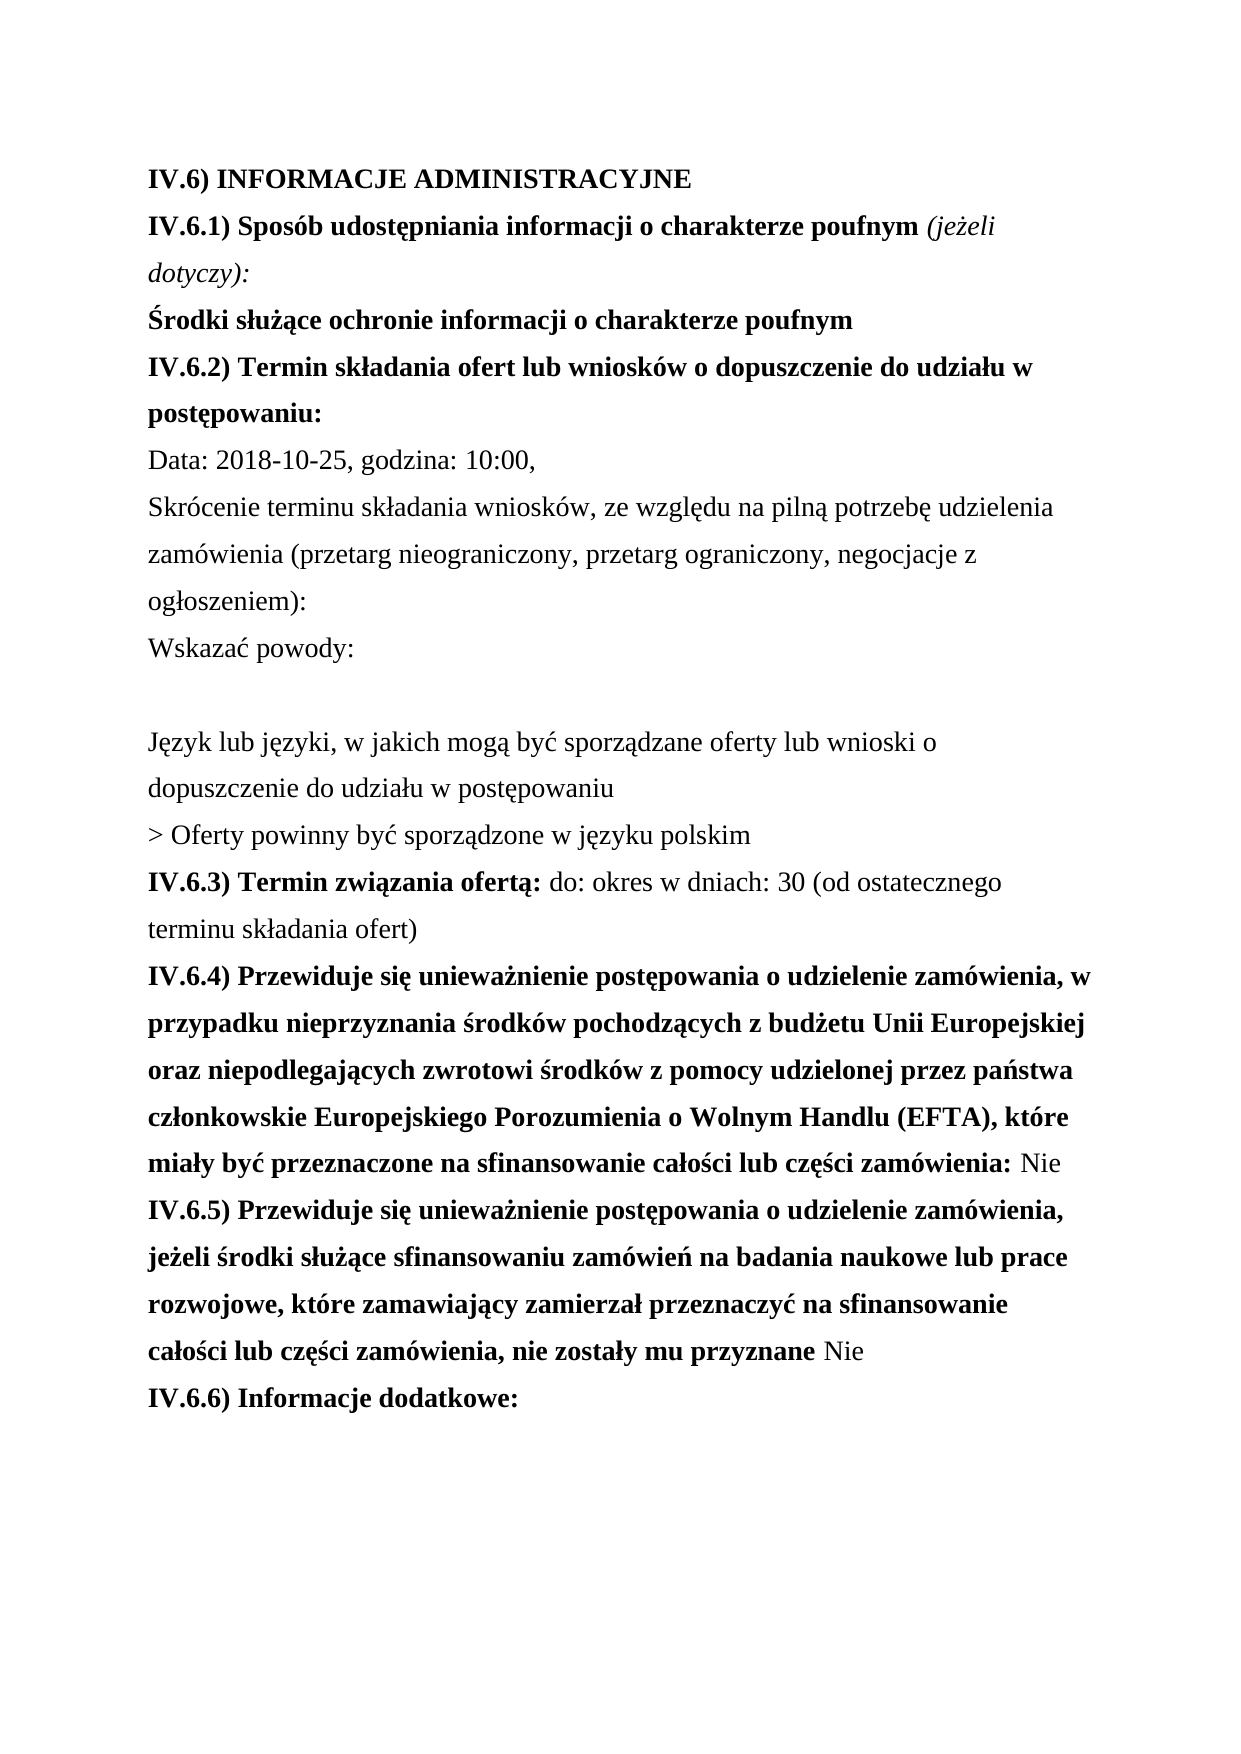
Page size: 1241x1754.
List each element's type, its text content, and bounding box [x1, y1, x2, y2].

text IV.6) INFORMACJE ADMINISTRACYJNE IV.6.1) Sposób udostępniania informacji o charakterze poufnym (jeżeli dotyczy): Środki służące ochronie informacji o charakterze poufnym IV.6.2) Termin składania ofert lub wniosków o dopuszczenie do udziału w postępowaniu: Data: 2018-10-25, godzina: 10:00, Skrócenie terminu składania wniosków, ze względu na pilną potrzebę udzielenia zamówienia (przetarg nieograniczony, przetarg ograniczony, negocjacje z ogłoszeniem): Wskazać powody: Język lub języki, w jakich mogą być sporządzane oferty lub wnioski o dopuszczenie do udziału w postępowaniu > Oferty powinny być sporządzone w języku polskim IV.6.3) Termin związania ofertą: do: okres w dniach: 30 (od ostatecznego terminu składania ofert) IV.6.4) Przewiduje się unieważnienie postępowania o udzielenie zamówienia, w przypadku nieprzyznania środków pochodzących z budżetu Unii Europejskiej oraz niepodlegających zwrotowi środków z pomocy udzielonej przez państwa członkowskie Europejskiego Porozumienia o Wolnym Handlu (EFTA), które miały być przeznaczone na sfinansowanie całości lub części zamówienia: Nie IV.6.5) Przewiduje się unieważnienie postępowania o udzielenie zamówienia, jeżeli środki służące sfinansowaniu zamówień na badania naukowe lub prace rozwojowe, które zamawiający zamierzał przeznaczyć na sfinansowanie całości lub części zamówienia, nie zostały mu przyznane Nie IV.6.6) Informacje dodatkowe: [148, 148, 1093, 1460]
